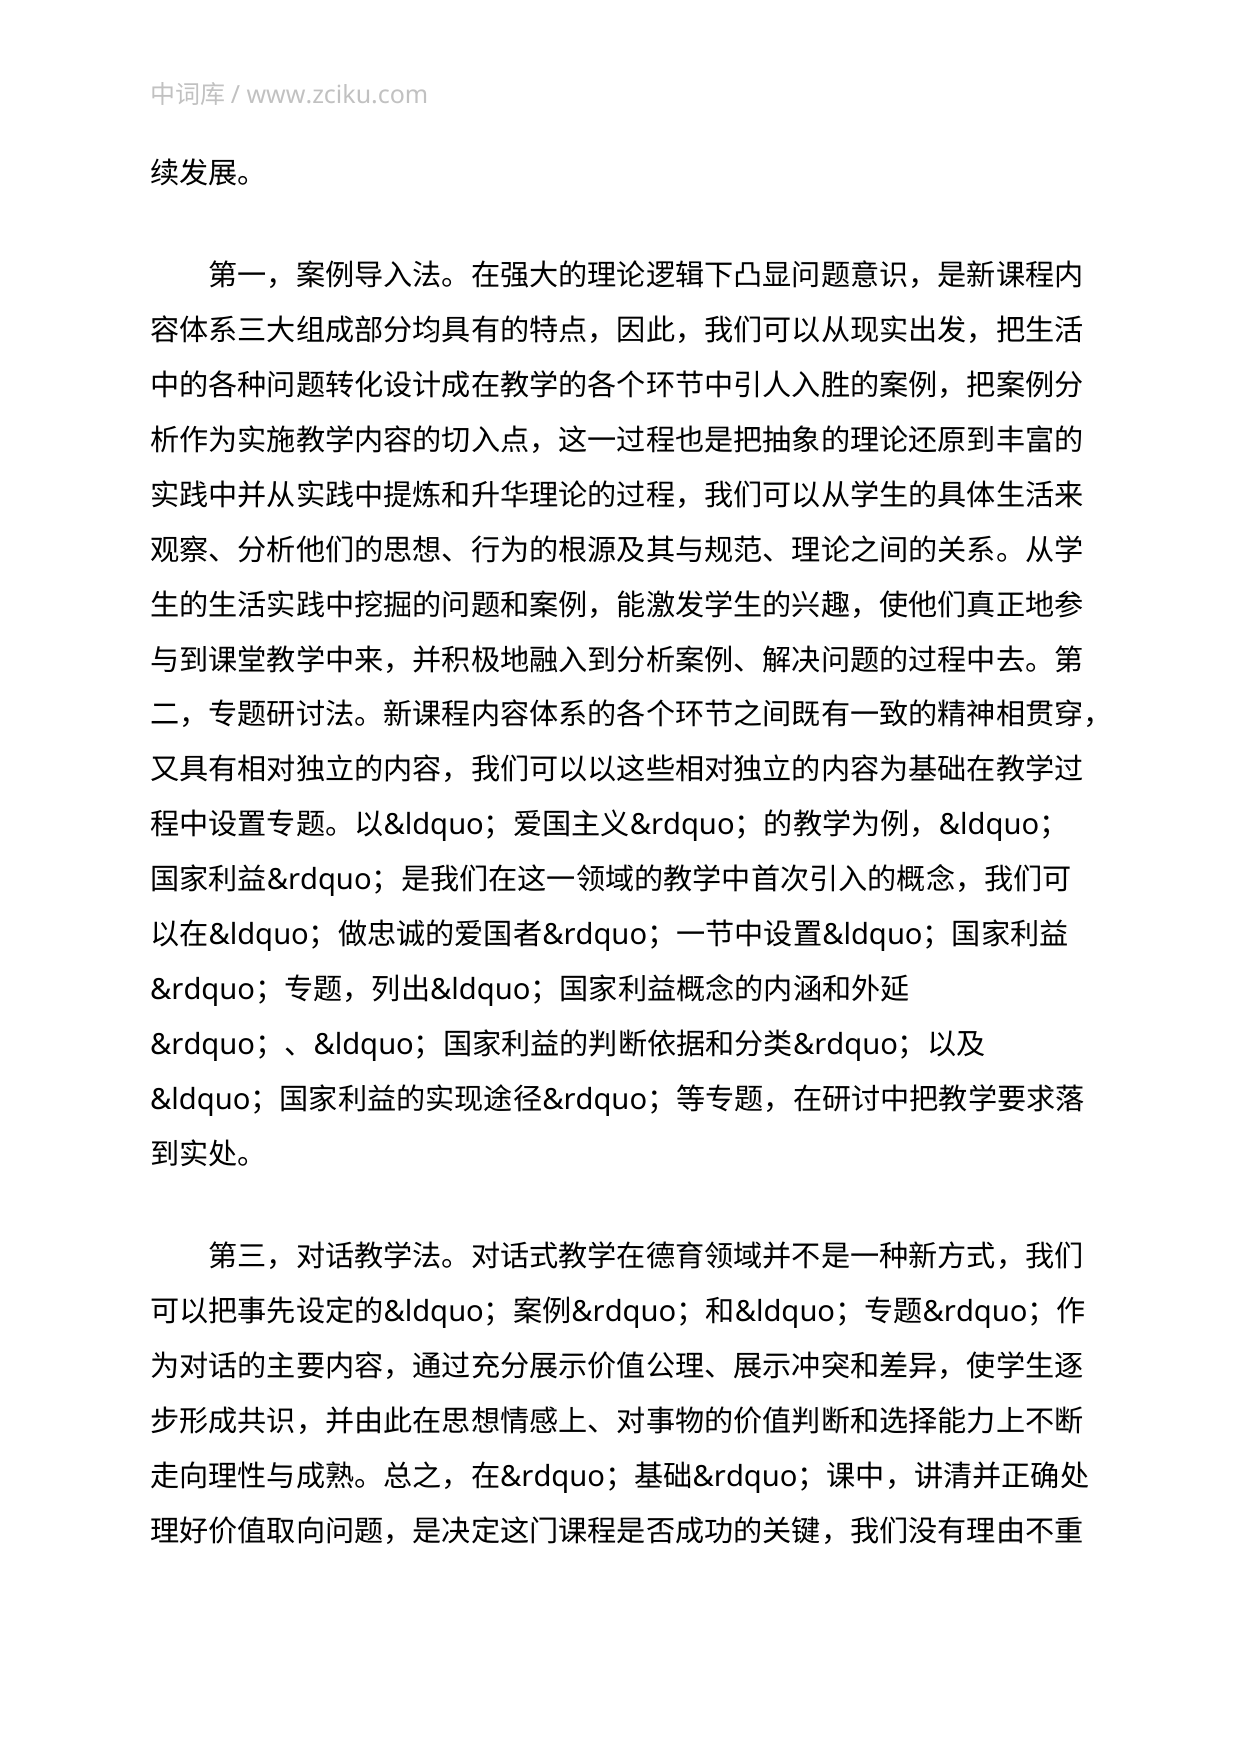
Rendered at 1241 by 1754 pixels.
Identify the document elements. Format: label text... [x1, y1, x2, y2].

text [150, 150, 1090, 192]
text 第一，案例导入法。在强大的理论逻辑下凸显问题意识，是新课程内容体系三大组成部分均具有的特点，因此，我们可以从现实出发，把生活中的各种问题转化设计成在教学的各个环节中引人入胜的案例，把案例分析作为实施教学内容的切入点，这一过程也是把抽象的理论还原到丰富的实践中并从实践中提炼和升华理论的过程，我们可以从学生的具体生活来观察、分析他们的思想、行为的根源及其与规范、理论之间的关系。从学生的生活实践中挖掘的问题和案例，能激发学生的兴趣，使他们真正地参与到课堂教学中来，并积极地融入到分析案例、解决问题的过程中去。第二，专题研讨法。新课程内容体系的各个环节之间既有一致的精神相贯穿，又具有相对独立的内容，我们可以以这些相对独立的内容为基础在教学过程中设置专题。以&ldquo；爱国主义&rdquo；的教学为例，&ldquo；国家利益&rdquo；是我们在这一领域的教学中首次引入的概念，我们可以在&ldquo；做忠诚的爱国者&rdquo；一节中设置&ldquo；国家利益&rdquo；专题，列出&ldquo；国家利益概念的内涵和外延&rdquo；、&ldquo；国家利益的判断依据和分类&rdquo；以及&ldquo；国家利益的实现途径&rdquo；等专题，在研讨中把教学要求落到实处。 [150, 252, 1090, 1173]
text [150, 1232, 1090, 1549]
